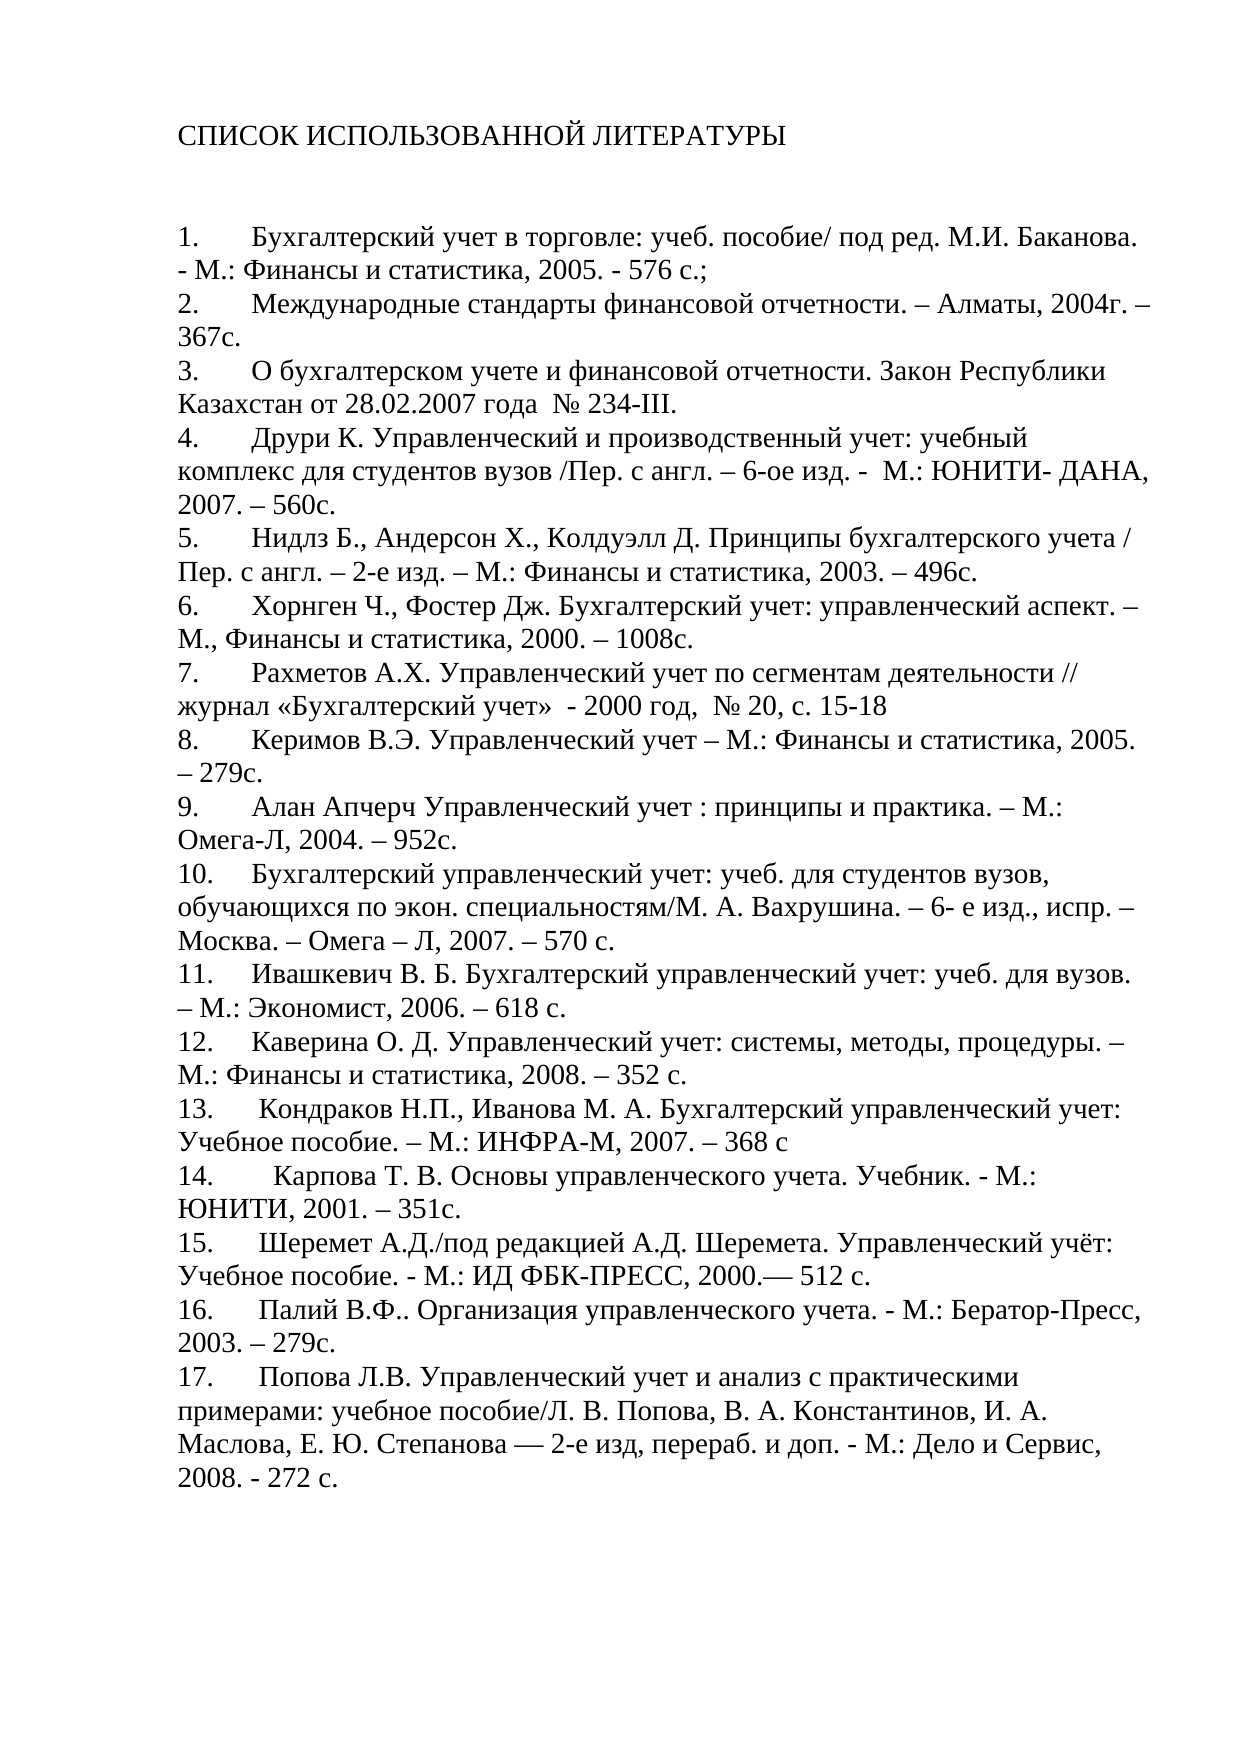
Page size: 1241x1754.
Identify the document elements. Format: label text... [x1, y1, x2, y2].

text 2. Международные стандарты финансовой отчетности. – Алматы, 2004г. – 367с. [177, 286, 1152, 353]
text 4. Друри К. Управленческий и производственный учет: учебный комплекс для студентов вузов /Пер. с англ. – 6-ое изд. - М.: ЮНИТИ- ДАНА, 2007. – 560с. [177, 420, 1152, 521]
text 7. Рахметов А.Х. Управленческий учет по сегментам деятельности // журнал «Бухгалтерский учет» - 2000 год, № 20, с. 15-18 [177, 655, 1152, 722]
text 13. Кондраков Н.П., Иванова М. А. Бухгалтерский управленческий учет: Учебное пособие. – М.: ИНФРА-М, 2007. – 368 с [177, 1091, 1152, 1158]
text 3. О бухгалтерском учете и финансовой отчетности. Закон Республики Казахстан от 28.02.2007 года № 234-ІІІ. [177, 353, 1152, 420]
text 14. Карпова Т. В. Основы управленческого учета. Учебник. - М.: ЮНИТИ, 2001. – 351с. [177, 1158, 1152, 1225]
text 12. Каверина О. Д. Управленческий учет: системы, методы, процедуры. – М.: Финансы и статистика, 2008. – 352 с. [177, 1024, 1152, 1091]
text 8. Керимов В.Э. Управленческий учет – М.: Финансы и статистика, 2005. – 279с. [177, 722, 1152, 789]
text 16. Палий В.Ф.. Организация управленческого учета. - М.: Бератор-Пресс, 2003. – 279с. [177, 1292, 1152, 1359]
text 9. Алан Апчерч Управленческий учет : принципы и практика. – М.: Омега-Л, 2004. – 952с. [177, 789, 1152, 856]
text 5. Нидлз Б., Андерсон Х., Колдуэлл Д. Принципы бухгалтерского учета / Пер. с англ. – 2-е изд. – М.: Финансы и статистика, 2003. – 496с. [177, 521, 1152, 588]
text 17. Попова Л.В. Управленческий учет и анализ с практическими примерами: учебное пособие/Л. В. Попова, В. А. Константинов, И. А. Маслова, Е. Ю. Степанова — 2-е изд, перераб. и доп. - М.: Дело и Сервис, 2008. - 272 с. [177, 1359, 1152, 1493]
text СПИСОК ИСПОЛЬЗОВАННОЙ ЛИТЕРАТУРЫ [177, 118, 1152, 152]
text 11. Ивашкевич В. Б. Бухгалтерский управленческий учет: учеб. для вузов. – М.: Экономист, 2006. – 618 с. [177, 957, 1152, 1024]
text 1. Бухгалтерский учет в торговле: учеб. пособие/ под ред. М.И. Баканова. - М.: Финансы и статистика, 2005. - 576 с.; [177, 219, 1152, 286]
text 6. Хорнген Ч., Фостер Дж. Бухгалтерский учет: управленческий аспект. –М., Финансы и статистика, 2000. – 1008с. [177, 588, 1152, 655]
text 15. Шеремет А.Д./под редакцией А.Д. Шеремета. Управленческий учёт: Учебное пособие. - М.: ИД ФБК-ПРЕСС, 2000.— 512 с. [177, 1225, 1152, 1292]
text 10. Бухгалтерский управленческий учет: учеб. для студентов вузов, обучающихся по экон. специальностям/М. А. Вахрушина. – 6- е изд., испр. – Москва. – Омега – Л, 2007. – 570 с. [177, 856, 1152, 957]
